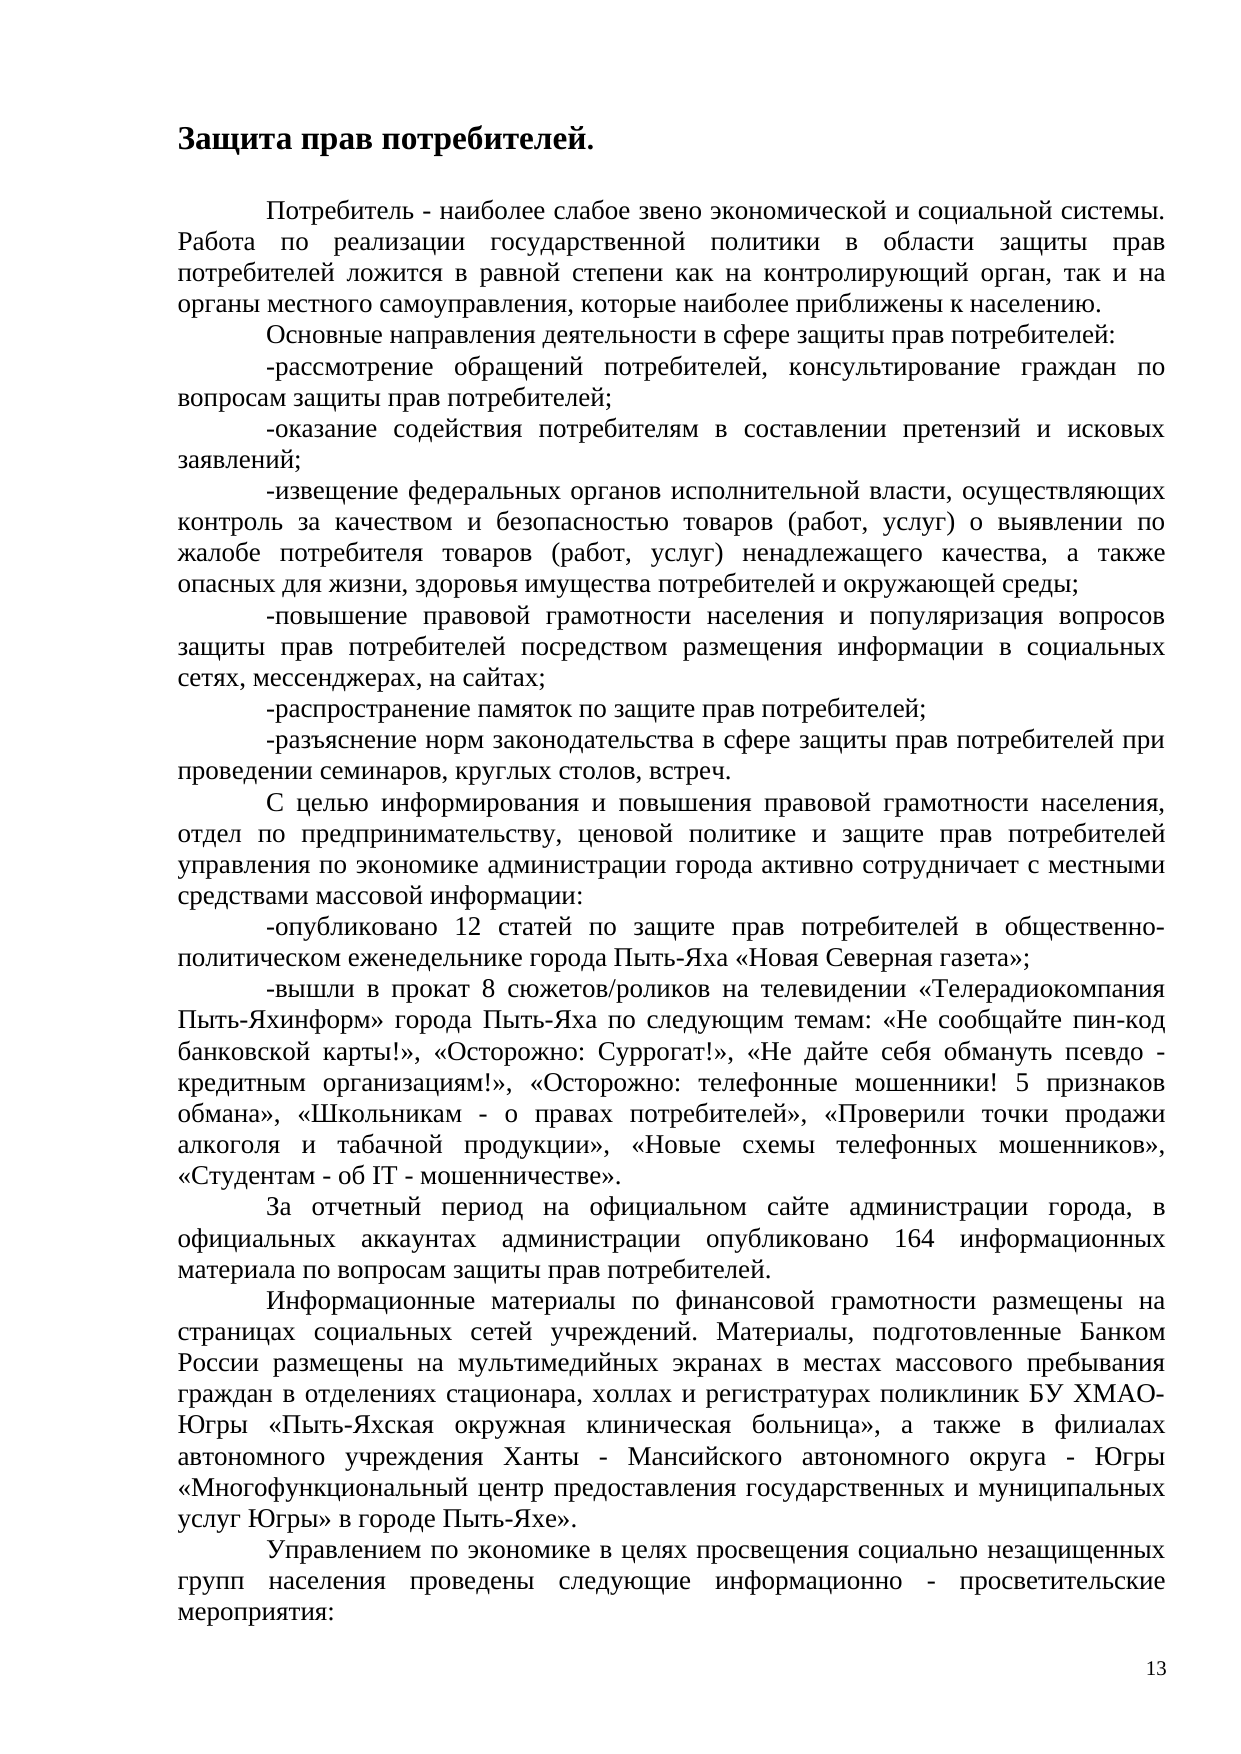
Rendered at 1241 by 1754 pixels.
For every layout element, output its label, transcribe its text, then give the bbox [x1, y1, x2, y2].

text -разъяснение норм законодательства в сфере защиты прав потребителей при проведении семинаров, круглых столов, встреч. [177, 723, 1167, 786]
subtitle Защита прав потребителей. [177, 118, 1167, 156]
text С целью информирования и повышения правовой грамотности населения, отдел по предпринимательству, ценовой политике и защите прав потребителей управления по экономике администрации города активно сотрудничает с местными средствами массовой информации: [177, 786, 1167, 910]
text Основные направления деятельности в сфере защиты прав потребителей: [177, 318, 1167, 349]
text -повышение правовой грамотности населения и популяризация вопросов защиты прав потребителей посредством размещения информации в социальных сетях, мессенджерах, на сайтах; [177, 599, 1167, 692]
text -вышли в прокат 8 сюжетов/роликов на телевидении «Телерадиокомпания Пыть-Яхинформ» города Пыть-Яха по следующим темам: «Не сообщайте пин-код банковской карты!», «Осторожно: Суррогат!», «Не дайте себя обмануть псевдо - кредитным организациям!», «Осторожно: телефонные мошенники! 5 признаков обмана», «Школьникам - о правах потребителей», «Проверили точки продажи алкоголя и табачной продукции», «Новые схемы телефонных мошенников», «Студентам - об IT - мошенничестве». [177, 972, 1167, 1191]
text Управлением по экономике в целях просвещения социально незащищенных групп населения проведены следующие информационно - просветительские мероприятия: [177, 1533, 1167, 1627]
text За отчетный период на официальном сайте администрации города, в официальных аккаунтах администрации опубликовано 164 информационных материала по вопросам защиты прав потребителей. [177, 1191, 1167, 1284]
text -извещение федеральных органов исполнительной власти, осуществляющих контроль за качеством и безопасностью товаров (работ, услуг) о выявлении по жалобе потребителя товаров (работ, услуг) ненадлежащего качества, а также опасных для жизни, здоровья имущества потребителей и окружающей среды; [177, 474, 1167, 599]
text Информационные материалы по финансовой грамотности размещены на страницах социальных сетей учреждений. Материалы, подготовленные Банком России размещены на мультимедийных экранах в местах массового пребывания граждан в отделениях стационара, холлах и регистратурах поликлиник БУ ХМАО-Югры «Пыть-Яхская окружная клиническая больница», а также в филиалах автономного учреждения Ханты - Мансийского автономного округа - Югры «Многофункциональный центр предоставления государственных и муниципальных услуг Югры» в городе Пыть-Яхе». [177, 1284, 1167, 1533]
text -оказание содействия потребителям в составлении претензий и исковых заявлений; [177, 412, 1167, 474]
text -рассмотрение обращений потребителей, консультирование граждан по вопросам защиты прав потребителей; [177, 349, 1167, 412]
text -распространение памяток по защите прав потребителей; [177, 692, 1167, 723]
text Потребитель - наиболее слабое звено экономической и социальной системы. Работа по реализации государственной политики в области защиты прав потребителей ложится в равной степени как на контролирующий орган, так и на органы местного самоуправления, которые наиболее приближены к населению. [177, 194, 1167, 318]
text -опубликовано 12 статей по защите прав потребителей в общественно-политическом еженедельнике города Пыть-Яха «Новая Северная газета»; [177, 910, 1167, 972]
